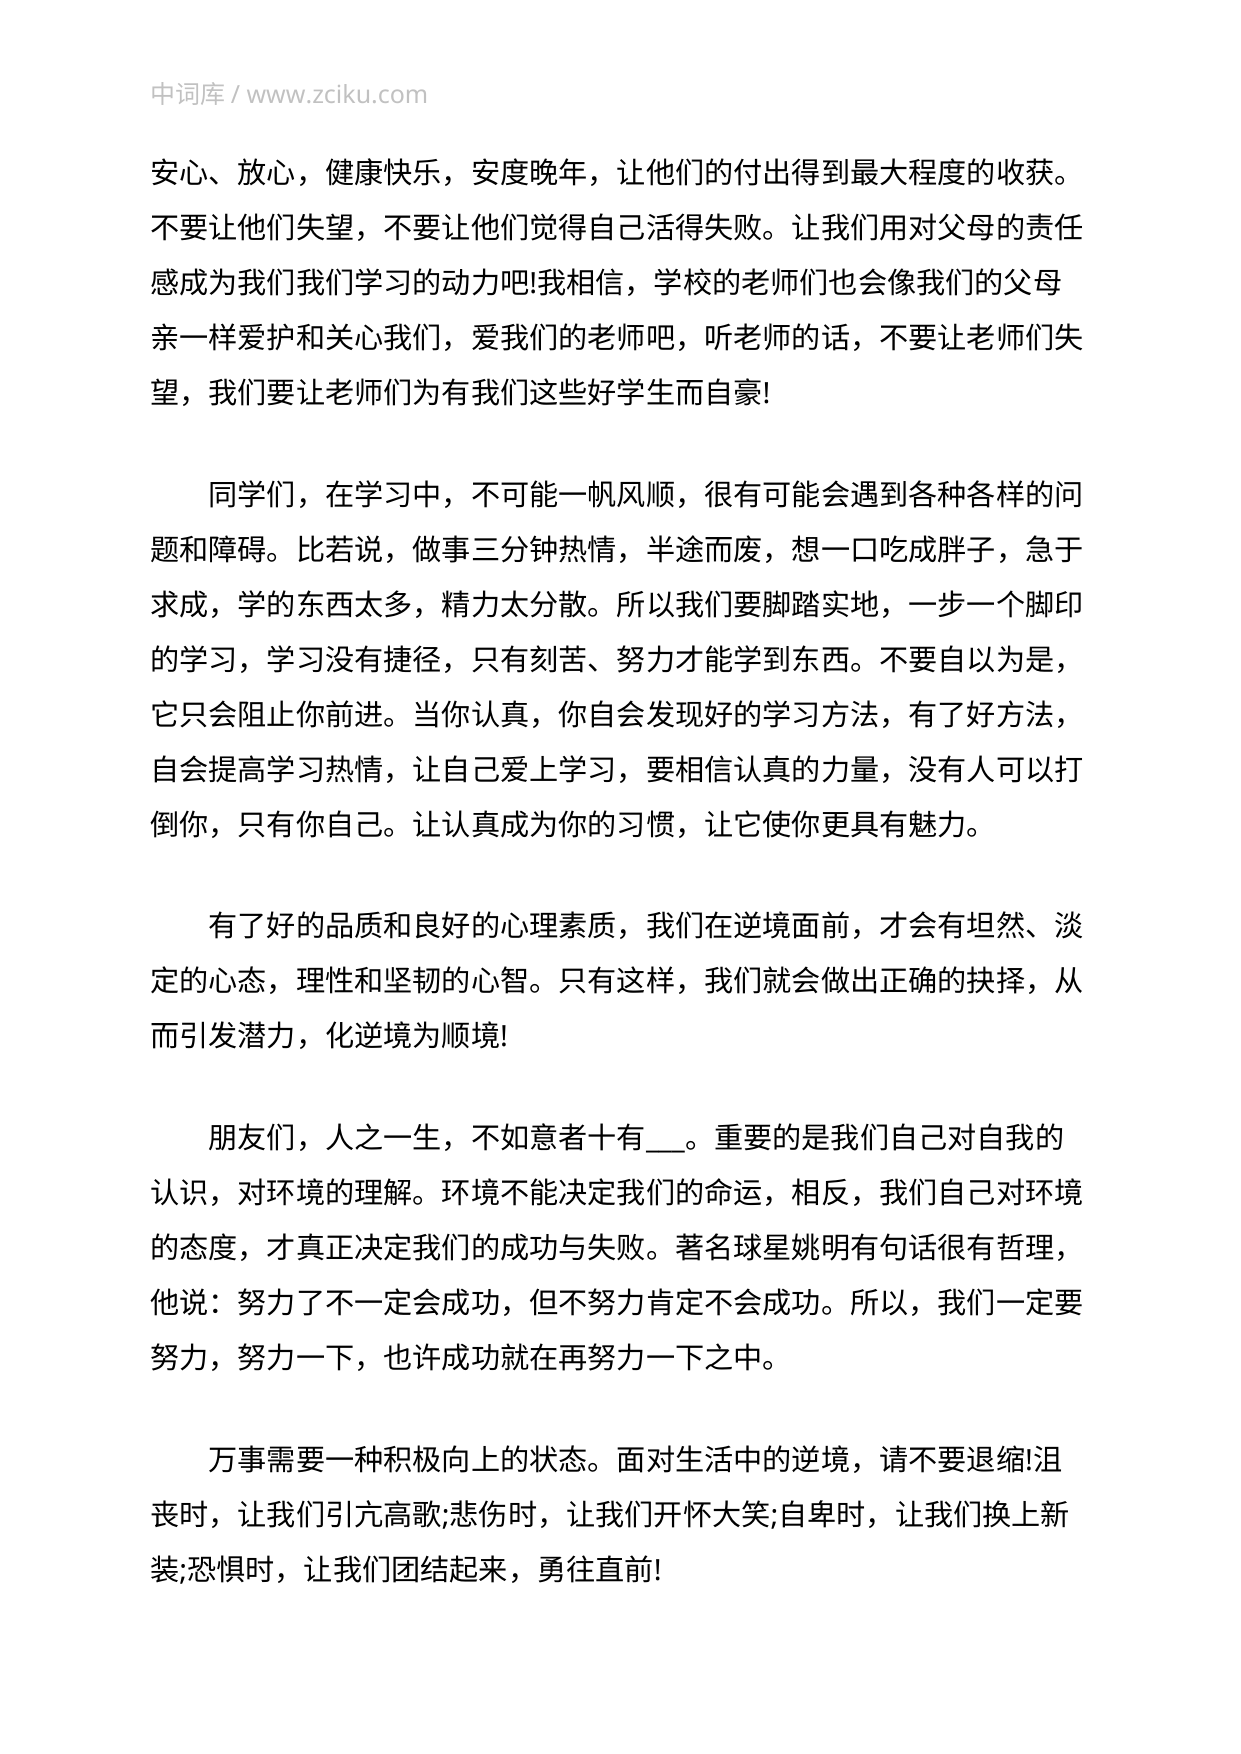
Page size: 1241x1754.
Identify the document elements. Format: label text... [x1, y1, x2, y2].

text 朋友们，人之一生，不如意者十有___。重要的是我们自己对自我的认识，对环境的理解。环境不能决定我们的命运，相反，我们自己对环境的态度，才真正决定我们的成功与失败。著名球星姚明有句话很有哲理，他说：努力了不一定会成功，但不努力肯定不会成功。所以，我们一定要努力，努力一下，也许成功就在再努力一下之中。 [150, 1114, 1090, 1377]
text 万事需要一种积极向上的状态。面对生活中的逆境，请不要退缩!沮丧时，让我们引亢高歌;悲伤时，让我们开怀大笑;自卑时，让我们换上新装;恐惧时，让我们团结起来，勇往直前! [150, 1436, 1090, 1588]
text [150, 150, 1090, 412]
text 同学们，在学习中，不可能一帆风顺，很有可能会遇到各种各样的问题和障碍。比若说，做事三分钟热情，半途而废，想一口吃成胖子，急于求成，学的东西太多，精力太分散。所以我们要脚踏实地，一步一个脚印的学习，学习没有捷径，只有刻苦、努力才能学到东西。不要自以为是，它只会阻止你前进。当你认真，你自会发现好的学习方法，有了好方法，自会提高学习热情，让自己爱上学习，要相信认真的力量，没有人可以打倒你，只有你自己。让认真成为你的习惯，让它使你更具有魅力。 [150, 472, 1090, 843]
text 有了好的品质和良好的心理素质，我们在逆境面前，才会有坦然、淡定的心态，理性和坚韧的心智。只有这样，我们就会做出正确的抉择，从而引发潜力，化逆境为顺境! [150, 903, 1090, 1055]
